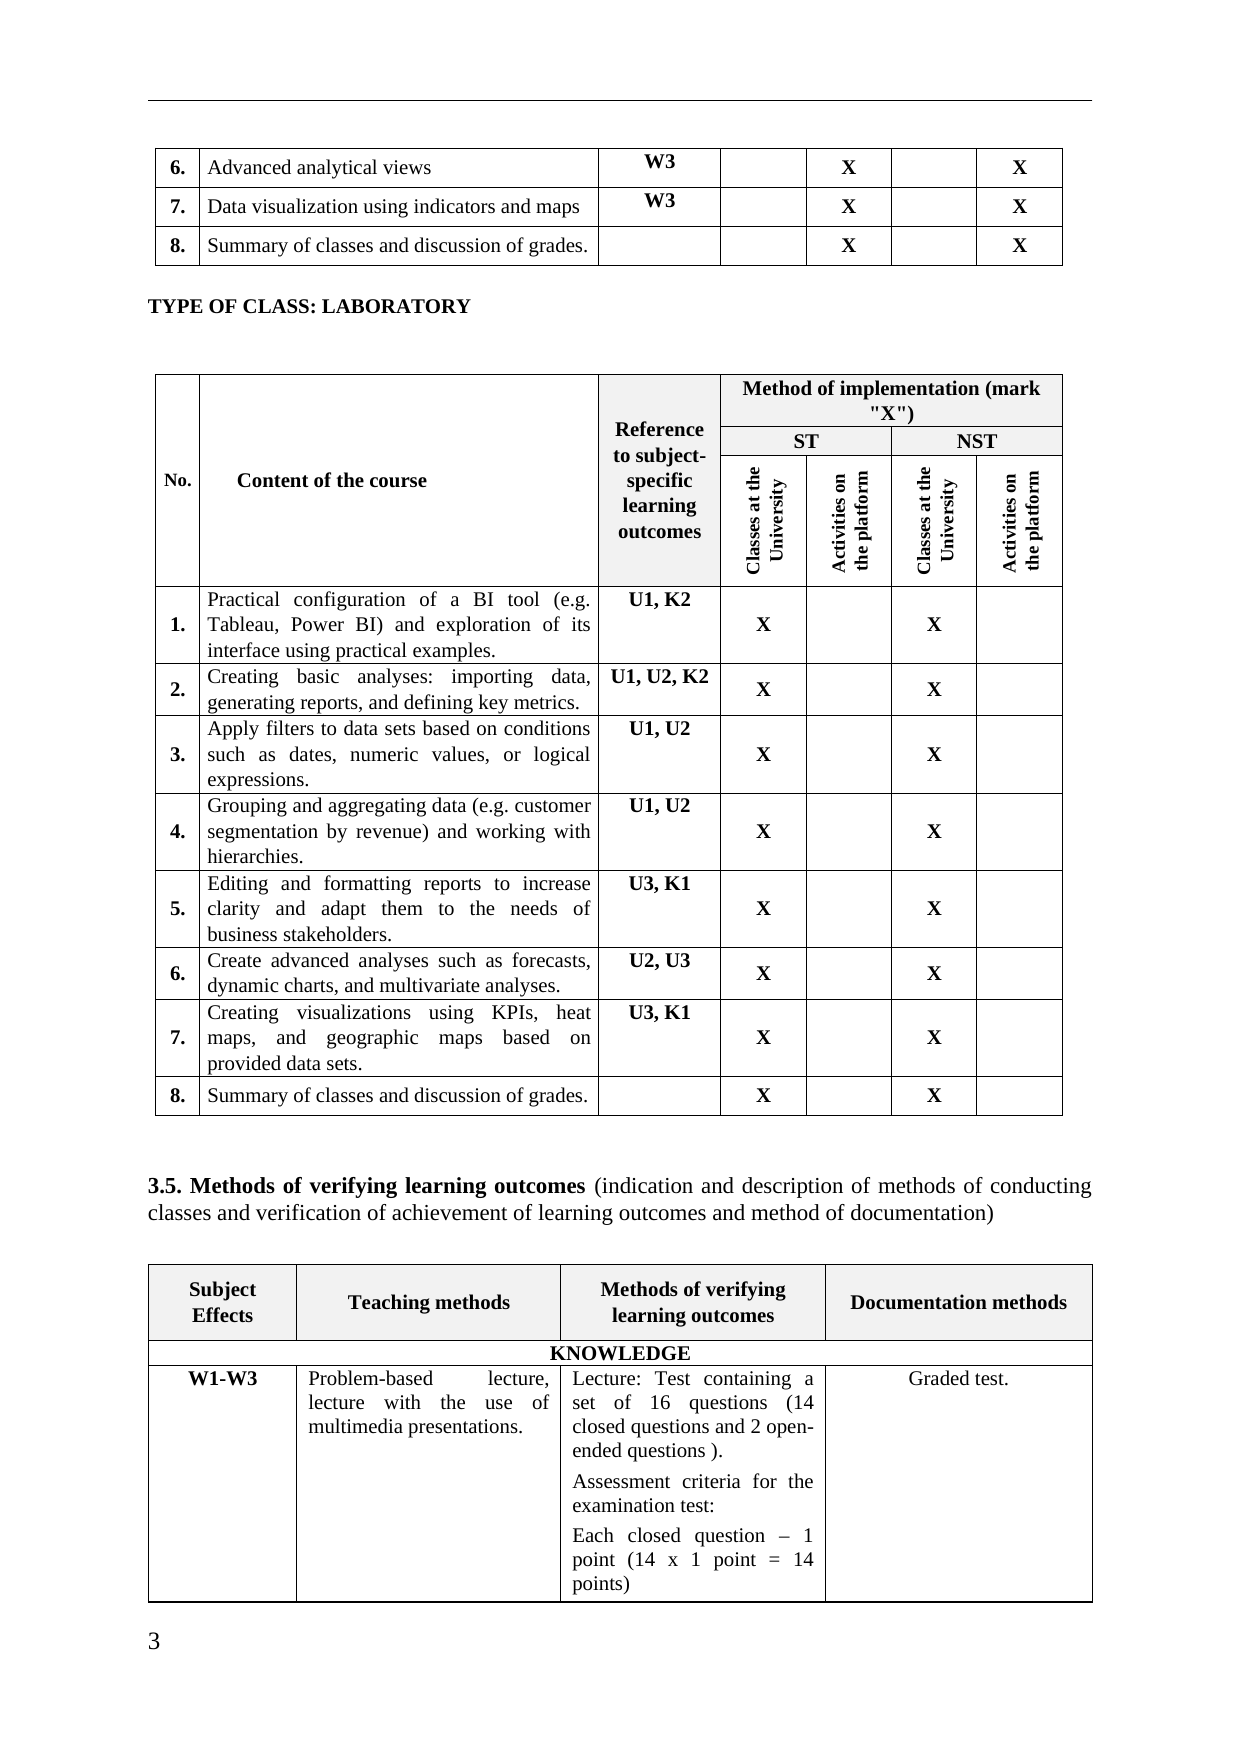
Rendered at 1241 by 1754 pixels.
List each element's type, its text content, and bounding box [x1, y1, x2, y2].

table_cell Summary of classes and discussion of grades. [200, 1077, 598, 1115]
table_cell U1, K2 [599, 587, 720, 663]
table_header No. [156, 375, 199, 586]
table_cell X [892, 716, 976, 792]
table_cell Creating basic analyses: importing data, generating reports, and defining key metrics. [200, 664, 598, 715]
table_cell W1-W3 [149, 1366, 296, 1601]
table_cell [807, 871, 891, 947]
table_header Teaching methods [297, 1265, 560, 1340]
table_cell 8. [156, 1077, 199, 1115]
table_cell U3, K1 [599, 871, 720, 947]
table_cell [977, 664, 1062, 715]
table_cell [599, 1077, 720, 1115]
table_cell X [977, 149, 1062, 187]
table_cell Grouping and aggregating data (e.g. customer segmentation by revenue) and working with hierarchies. [200, 794, 598, 870]
table_cell Data visualization using indicators and maps [200, 188, 598, 226]
table_header Content of the course [200, 375, 598, 586]
table_cell 7. [156, 1000, 199, 1076]
table_cell X [721, 871, 806, 947]
table_cell W3 [599, 188, 720, 226]
table_cell [892, 149, 976, 187]
table_cell [807, 794, 891, 870]
table_cell [977, 1077, 1062, 1115]
table_header Reference to subject-specific learning outcomes [599, 375, 720, 586]
table_cell [977, 716, 1062, 792]
table_cell [892, 188, 976, 226]
table_cell X [721, 1000, 806, 1076]
table_cell X [977, 227, 1062, 264]
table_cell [297, 1366, 560, 1601]
table_cell KNOWLEDGE [149, 1341, 1092, 1365]
table_cell [807, 587, 891, 663]
table_cell U1, U2 [599, 794, 720, 870]
table_cell X [977, 188, 1062, 226]
table_cell [721, 227, 806, 264]
table_cell Creating visualizations using KPIs, heat maps, and geographic maps based on provided data sets. [200, 1000, 598, 1076]
table_cell X [721, 1077, 806, 1115]
table_cell X [807, 149, 891, 187]
table_cell 6. [156, 149, 199, 187]
table_header Subject Effects [149, 1265, 296, 1340]
table_cell 2. [156, 664, 199, 715]
table_cell Classes at the University [721, 456, 806, 586]
table_cell 7. [156, 188, 199, 226]
table_cell X [721, 794, 806, 870]
table_cell [807, 716, 891, 792]
table_cell Advanced analytical views [200, 149, 598, 187]
table_cell 8. [156, 227, 199, 264]
table_cell X [892, 794, 976, 870]
table_cell X [892, 948, 976, 999]
table_cell [807, 664, 891, 715]
table_cell U1, U2 [599, 716, 720, 792]
table_cell U3, K1 [599, 1000, 720, 1076]
table_cell [721, 188, 806, 226]
table_cell [977, 871, 1062, 947]
table_cell U1, U2, K2 [599, 664, 720, 715]
text 3.5. Methods of verifying learning outcomes (indication and description of methods of conducting classes and verification of achievement of learning outcomes and method of documentation) [148, 1173, 1092, 1225]
table_cell Classes at the University [892, 456, 976, 586]
table_cell 5. [156, 871, 199, 947]
table_cell [977, 948, 1062, 999]
table_cell X [892, 1077, 976, 1115]
table_cell Practical configuration of a BI tool (e.g. Tableau, Power BI) and exploration of its interface using practical examples. [200, 587, 598, 663]
table_cell X [892, 871, 976, 947]
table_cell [561, 1366, 825, 1601]
table_header Documentation methods [826, 1265, 1092, 1340]
table_cell 3. [156, 716, 199, 792]
table_cell Graded test. [826, 1366, 1092, 1601]
table_cell X [892, 1000, 976, 1076]
table_cell X [807, 188, 891, 226]
table_cell Activities on the platform [977, 456, 1062, 586]
table_cell X [721, 664, 806, 715]
table_cell X [721, 948, 806, 999]
table_cell 6. [156, 948, 199, 999]
table_cell [807, 1000, 891, 1076]
table_cell X [892, 664, 976, 715]
table_cell U2, U3 [599, 948, 720, 999]
table_cell W3 [599, 149, 720, 187]
table_header Method of implementation (mark "X") [721, 375, 1062, 426]
table_cell [721, 149, 806, 187]
table_cell [977, 587, 1062, 663]
table_cell Editing and formatting reports to increase clarity and adapt them to the needs of business stakeholders. [200, 871, 598, 947]
table_cell [892, 227, 976, 264]
table_cell X [807, 227, 891, 264]
table_header Methods of verifying learning outcomes [561, 1265, 825, 1340]
table_cell [977, 1000, 1062, 1076]
table_cell 1. [156, 587, 199, 663]
table_cell ST [721, 427, 891, 455]
table_cell [599, 227, 720, 264]
table_cell X [892, 587, 976, 663]
table_cell Create advanced analyses such as forecasts, dynamic charts, and multivariate analyses. [200, 948, 598, 999]
text TYPE OF CLASS: LABORATORY [148, 294, 1092, 318]
table_cell NST [892, 427, 1062, 455]
table_cell [977, 794, 1062, 870]
table_cell Apply filters to data sets based on conditions such as dates, numeric values, or logical expressions. [200, 716, 598, 792]
table_cell 4. [156, 794, 199, 870]
table_cell [807, 948, 891, 999]
table_cell X [721, 587, 806, 663]
table_cell X [721, 716, 806, 792]
table_cell Summary of classes and discussion of grades. [200, 227, 598, 264]
table_cell [807, 1077, 891, 1115]
table_cell Activities on the platform [807, 456, 891, 586]
